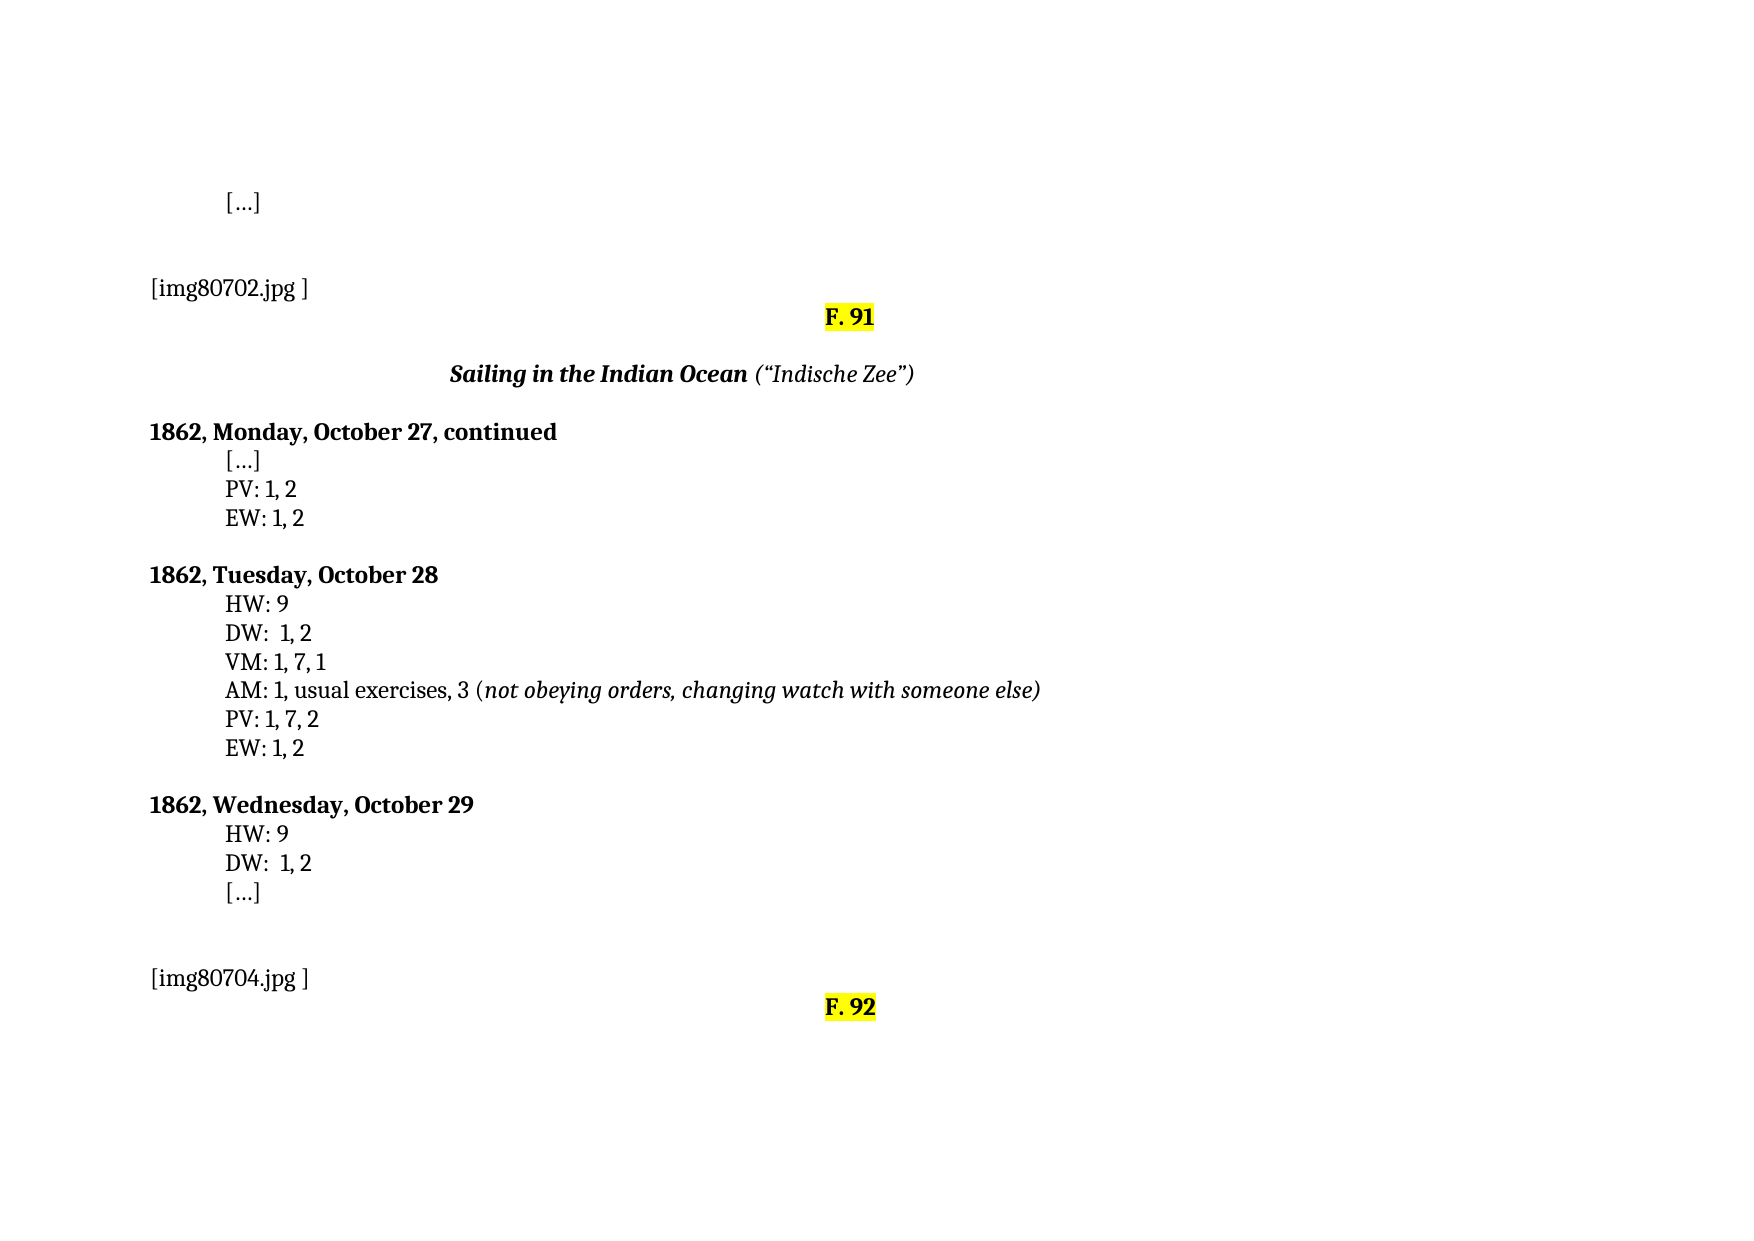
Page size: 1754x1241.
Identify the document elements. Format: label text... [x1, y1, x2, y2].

text DW: 1, 2 [150, 849, 1604, 877]
text F. 91 [150, 302, 1604, 331]
text [img80702.jpg ] [150, 274, 1604, 302]
text F. 92 [150, 992, 1604, 1021]
text AM: 1, usual exercises, 3 (not obeying orders, changing watch with someone else) [225, 676, 1604, 705]
text EW: 1, 2 [150, 734, 1604, 762]
text […] [150, 187, 1604, 216]
text 1862, Wednesday, October 29 [150, 791, 1604, 820]
text DW: 1, 2 [150, 619, 1604, 647]
text Sailing in the Indian Ocean (“Indische Zee”) [375, 360, 1604, 389]
text [img80704.jpg ] [150, 964, 1604, 992]
text HW: 9 [150, 590, 1604, 619]
text […] [150, 877, 1604, 906]
text PV: 1, 2 [150, 475, 1604, 504]
text EW: 1, 2 [150, 504, 1604, 532]
text […] [150, 446, 1604, 475]
text HW: 9 [150, 820, 1604, 849]
text 1862, Monday, October 27, continued [150, 417, 1604, 446]
text 1862, Tuesday, October 28 [150, 561, 1604, 590]
text PV: 1, 7, 2 [150, 705, 1604, 734]
text VM: 1, 7, 1 [150, 647, 1604, 676]
